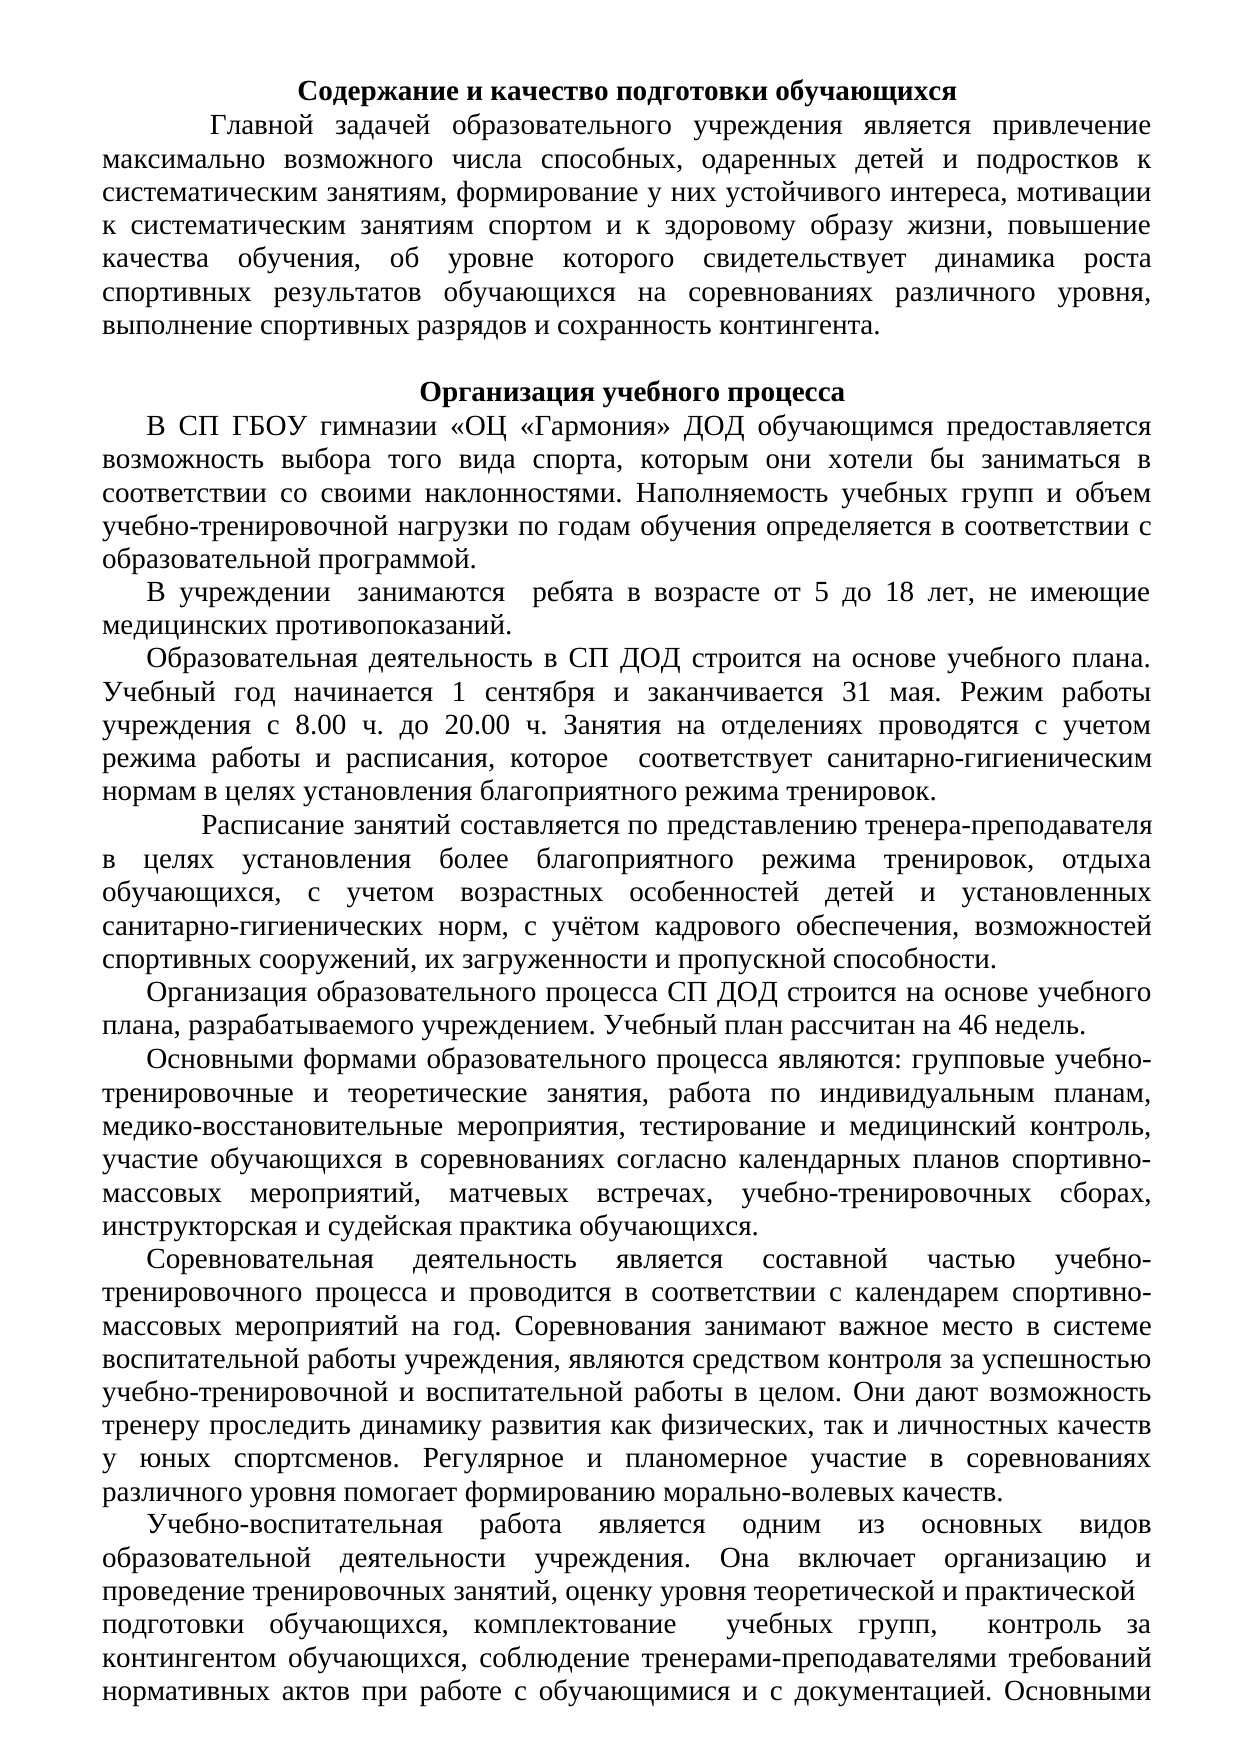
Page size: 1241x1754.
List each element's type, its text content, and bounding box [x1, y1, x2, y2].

text В СП ГБОУ гимназии «ОЦ «Гармония» ДОД обучающимся предоставляется возможность выбора того вида спорта, которым они хотели бы заниматься в соответствии со своими наклонностями. Наполняемость учебных групп и объем учебно-тренировочной нагрузки по годам обучения определяется в соответствии с образовательной программой. [102, 409, 1152, 575]
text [102, 1607, 1152, 1706]
text Расписание занятий составляется по представлению тренера-преподавателя в целях установления более благоприятного режима тренировок, отдыха обучающихся, с учетом возрастных особенностей детей и установленных санитарно-гигиенических норм, с учётом кадрового обеспечения, возможностей спортивных сооружений, их загруженности и пропускной способности. [102, 807, 1152, 975]
text Соревновательная деятельность является составной частью учебно-тренировочного процесса и проводится в соответствии с календарем спортивно-массовых мероприятий на год. Соревнования занимают важное место в системе воспитательной работы учреждения, являются средством контроля за успешностью учебно-тренировочной и воспитательной работы в целом. Они дают возможность тренеру проследить динамику развития как физических, так и личностных качеств у юных спортсменов. Регулярное и планомерное участие в соревнованиях различного уровня помогает формированию морально-волевых качеств. [102, 1242, 1152, 1507]
text Образовательная деятельность в СП ДОД строится на основе учебного плана. Учебный год начинается 1 сентября и заканчивается 31 мая. Режим работы учреждения с 8.00 ч. до 20.00 ч. Занятия на отделениях проводятся с учетом режима работы и расписания, которое соответствует санитарно-гигиеническим нормам в целях установления благоприятного режима тренировок. [102, 641, 1152, 807]
text Учебно-воспитательная работа является одним из основных видов образовательной деятельности учреждения. Она включает организацию и проведение тренировочных занятий, оценку уровня теоретической и практической [102, 1507, 1152, 1607]
text В учреждении занимаются ребята в возрасте от 5 до 18 лет, не имеющие медицинских противопоказаний. [102, 575, 1152, 641]
text Основными формами образовательного процесса являются: групповые учебно-тренировочные и теоретические занятия, работа по индивидуальным планам, медико-восстановительные мероприятия, тестирование и медицинский контроль, участие обучающихся в соревнованиях согласно календарных планов спортивно-массовых мероприятий, матчевых встречах, учебно-тренировочных сборах, инструкторская и судейская практика обучающихся. [102, 1042, 1152, 1242]
text Организация образовательного процесса СП ДОД строится на основе учебного плана, разрабатываемого учреждением. Учебный план рассчитан на 46 недель. [102, 975, 1152, 1041]
text Организация учебного процесса [102, 374, 1163, 408]
text Главной задачей образовательного учреждения является привлечение максимально возможного числа способных, одаренных детей и подростков к систематическим занятиям, формирование у них устойчивого интереса, мотивации к систематическим занятиям спортом и к здоровому образу жизни, повышение качества обучения, об уровне которого свидетельствует динамика роста спортивных результатов обучающихся на соревнованиях различного уровня, выполнение спортивных разрядов и сохранность контингента. [102, 108, 1152, 341]
text Содержание и качество подготовки обучающихся [102, 73, 1152, 107]
